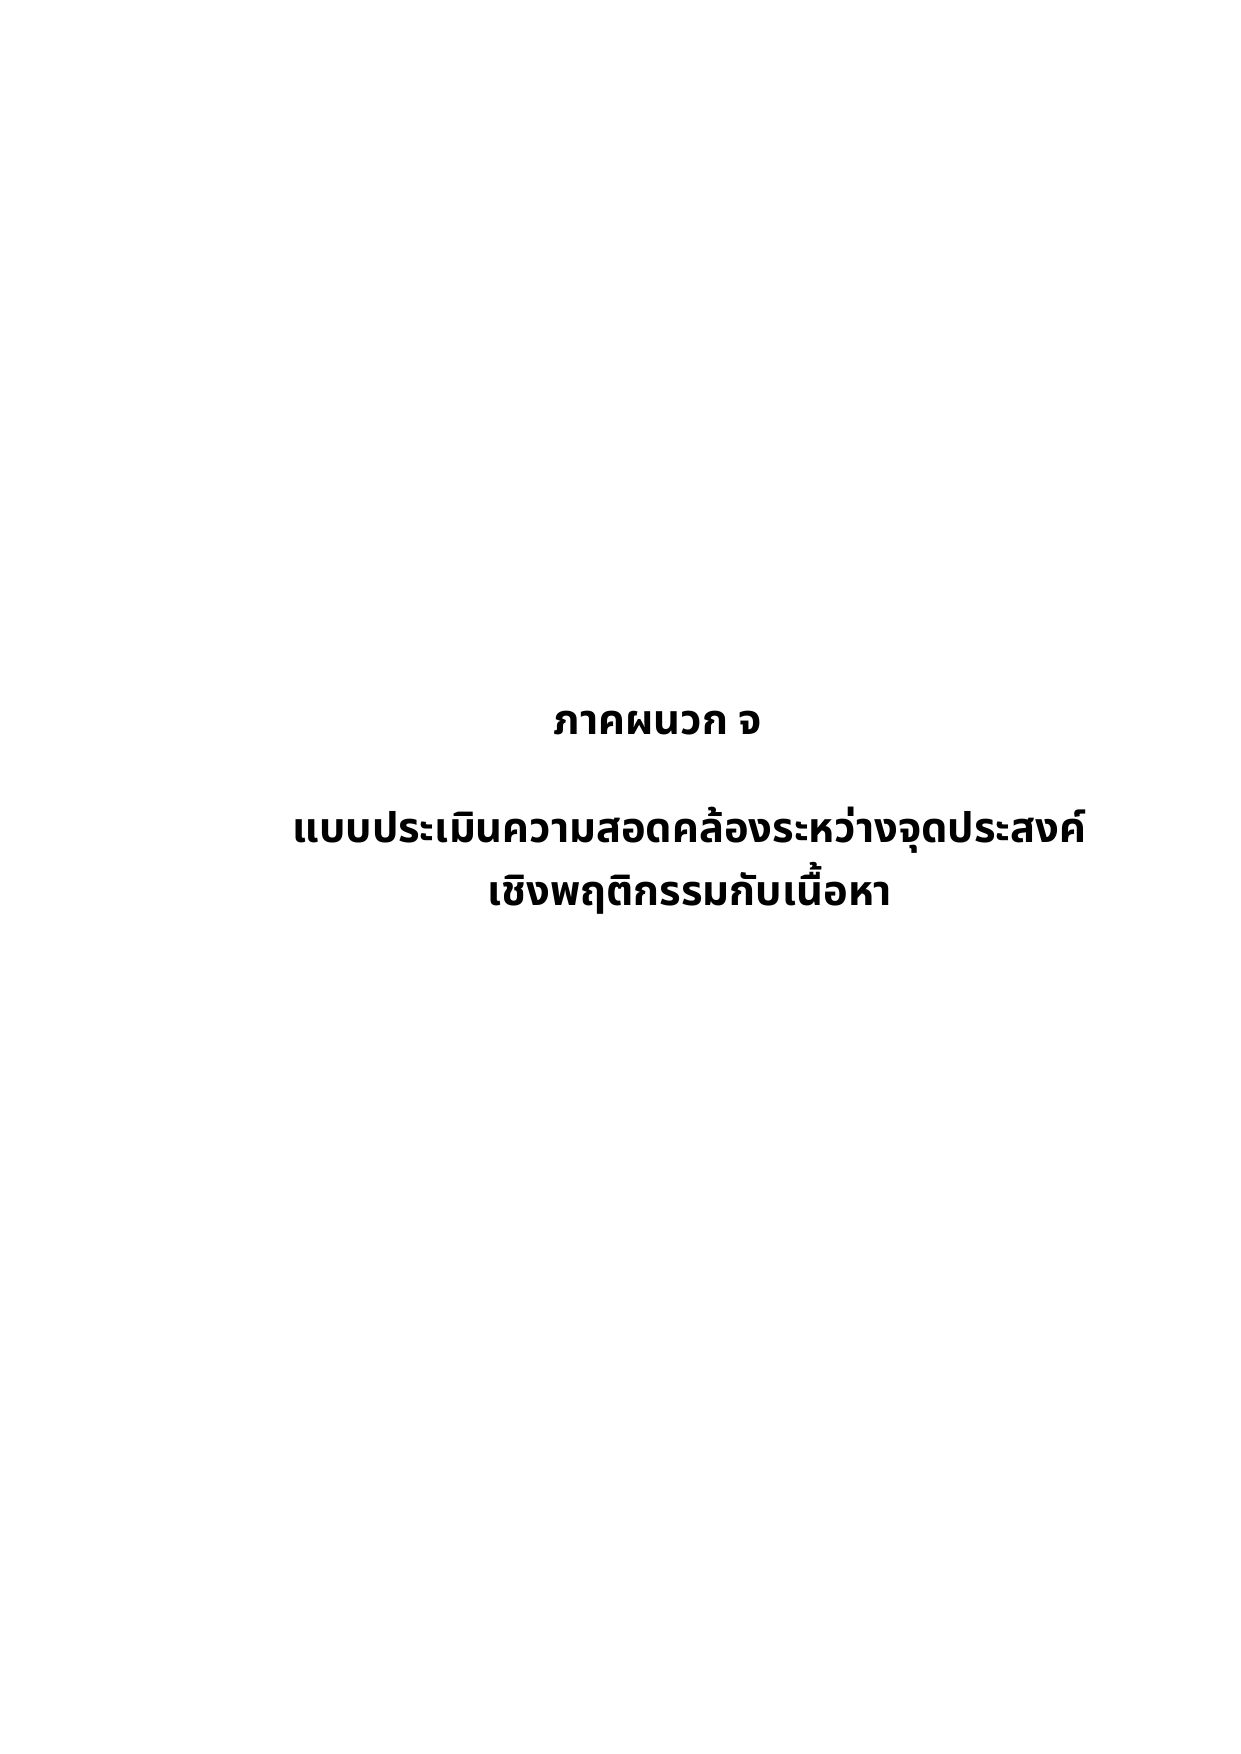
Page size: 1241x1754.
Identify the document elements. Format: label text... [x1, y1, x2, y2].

text แบบประเมินความสอดคล้องระหว่างจุดประสงค์เชิงพฤติกรรมกับเนื้อหา [289, 798, 1090, 924]
text ภาคผนวก จ [225, 690, 1090, 753]
